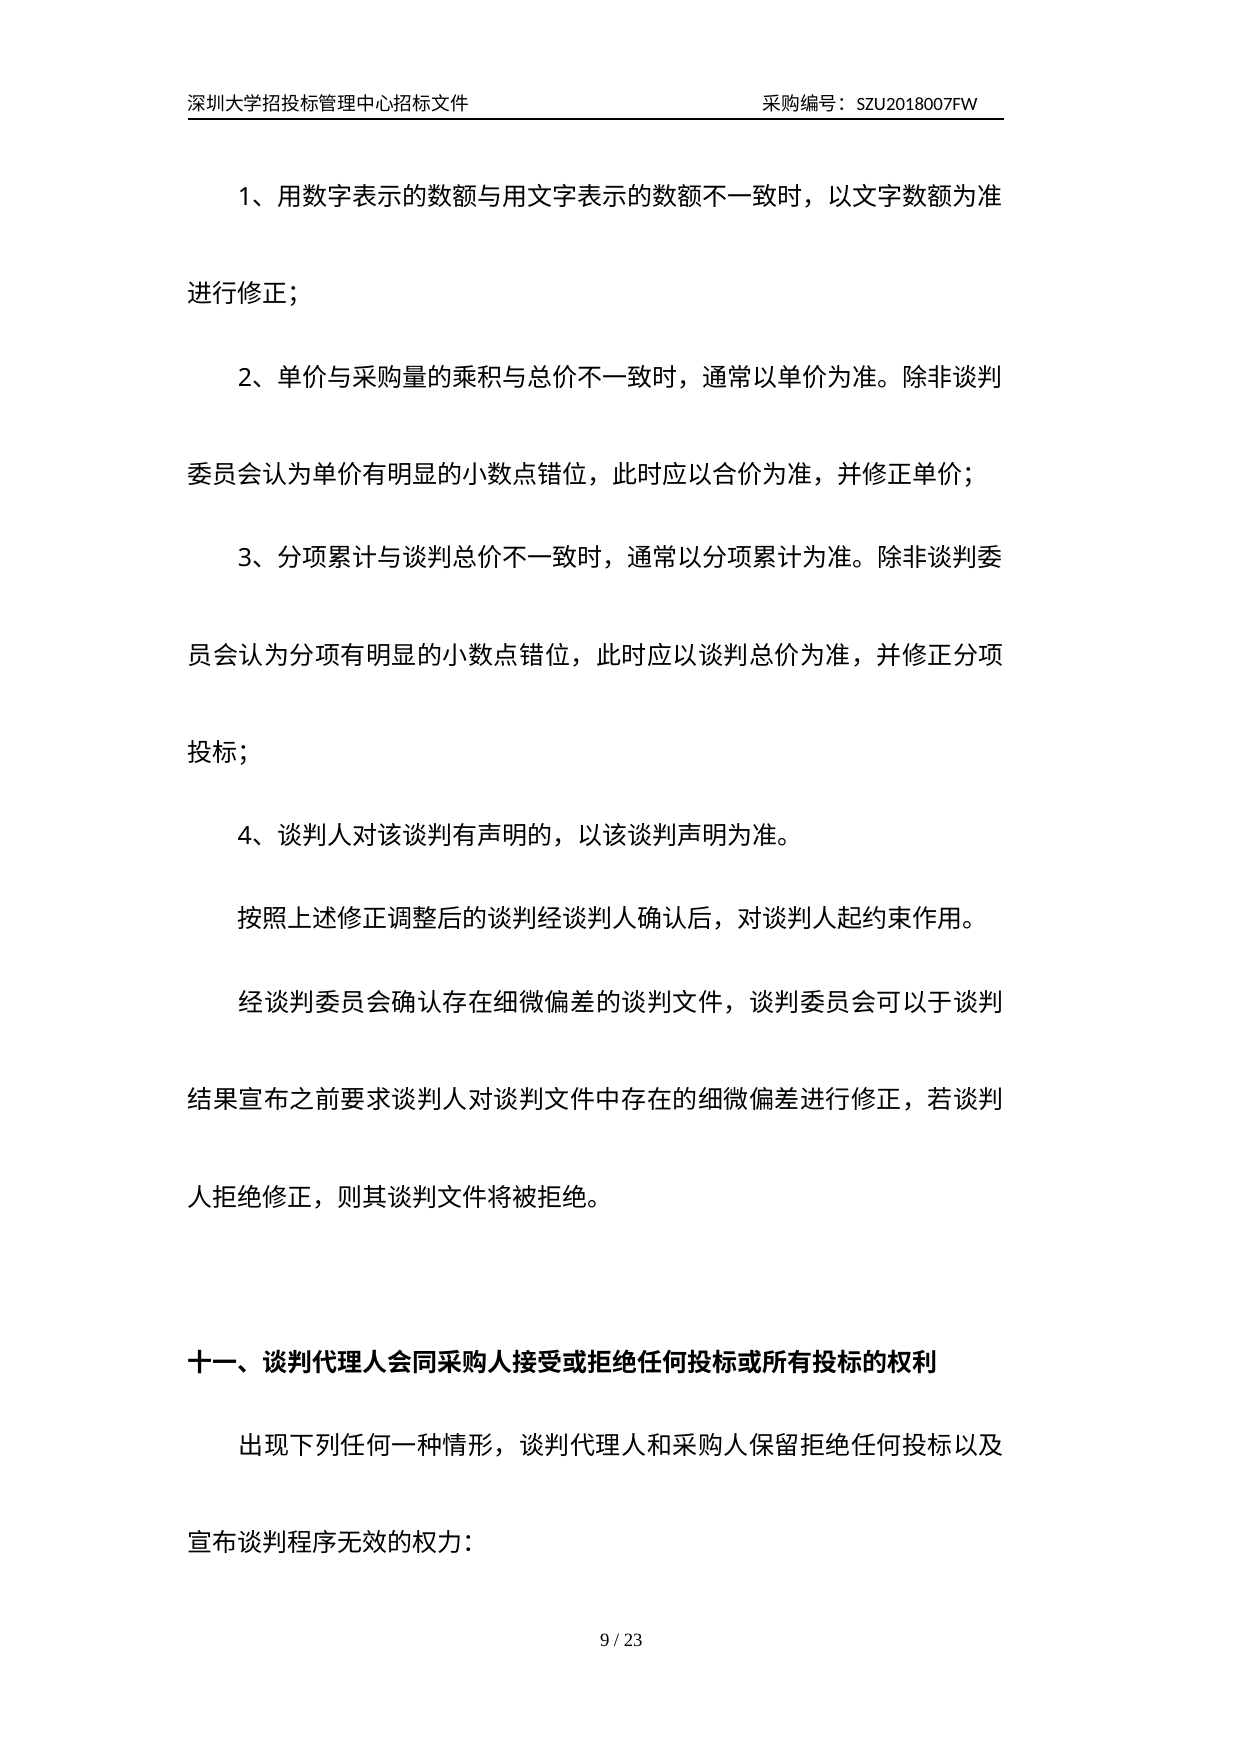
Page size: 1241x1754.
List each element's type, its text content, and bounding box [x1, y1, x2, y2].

text 4、谈判人对该谈判有声明的，以该谈判声明为准。 [187, 801, 1004, 866]
text 出现下列任何一种情形，谈判代理人和采购人保留拒绝任何投标以及宣布谈判程序无效的权力： [187, 1411, 1004, 1573]
text 经谈判委员会确认存在细微偏差的谈判文件，谈判委员会可以于谈判结果宣布之前要求谈判人对谈判文件中存在的细微偏差进行修正，若谈判人拒绝修正，则其谈判文件将被拒绝。 [187, 968, 1004, 1228]
text 按照上述修正调整后的谈判经谈判人确认后，对谈判人起约束作用。 [187, 884, 1004, 949]
text 十一、谈判代理人会同采购人接受或拒绝任何投标或所有投标的权利 [187, 1328, 1004, 1393]
text 1、用数字表示的数额与用文字表示的数额不一致时，以文字数额为准进行修正； [187, 162, 1004, 324]
text 2、单价与采购量的乘积与总价不一致时，通常以单价为准。除非谈判委员会认为单价有明显的小数点错位，此时应以合价为准，并修正单价； [187, 343, 1004, 505]
text 3、分项累计与谈判总价不一致时，通常以分项累计为准。除非谈判委员会认为分项有明显的小数点错位，此时应以谈判总价为准，并修正分项投标； [187, 523, 1004, 783]
